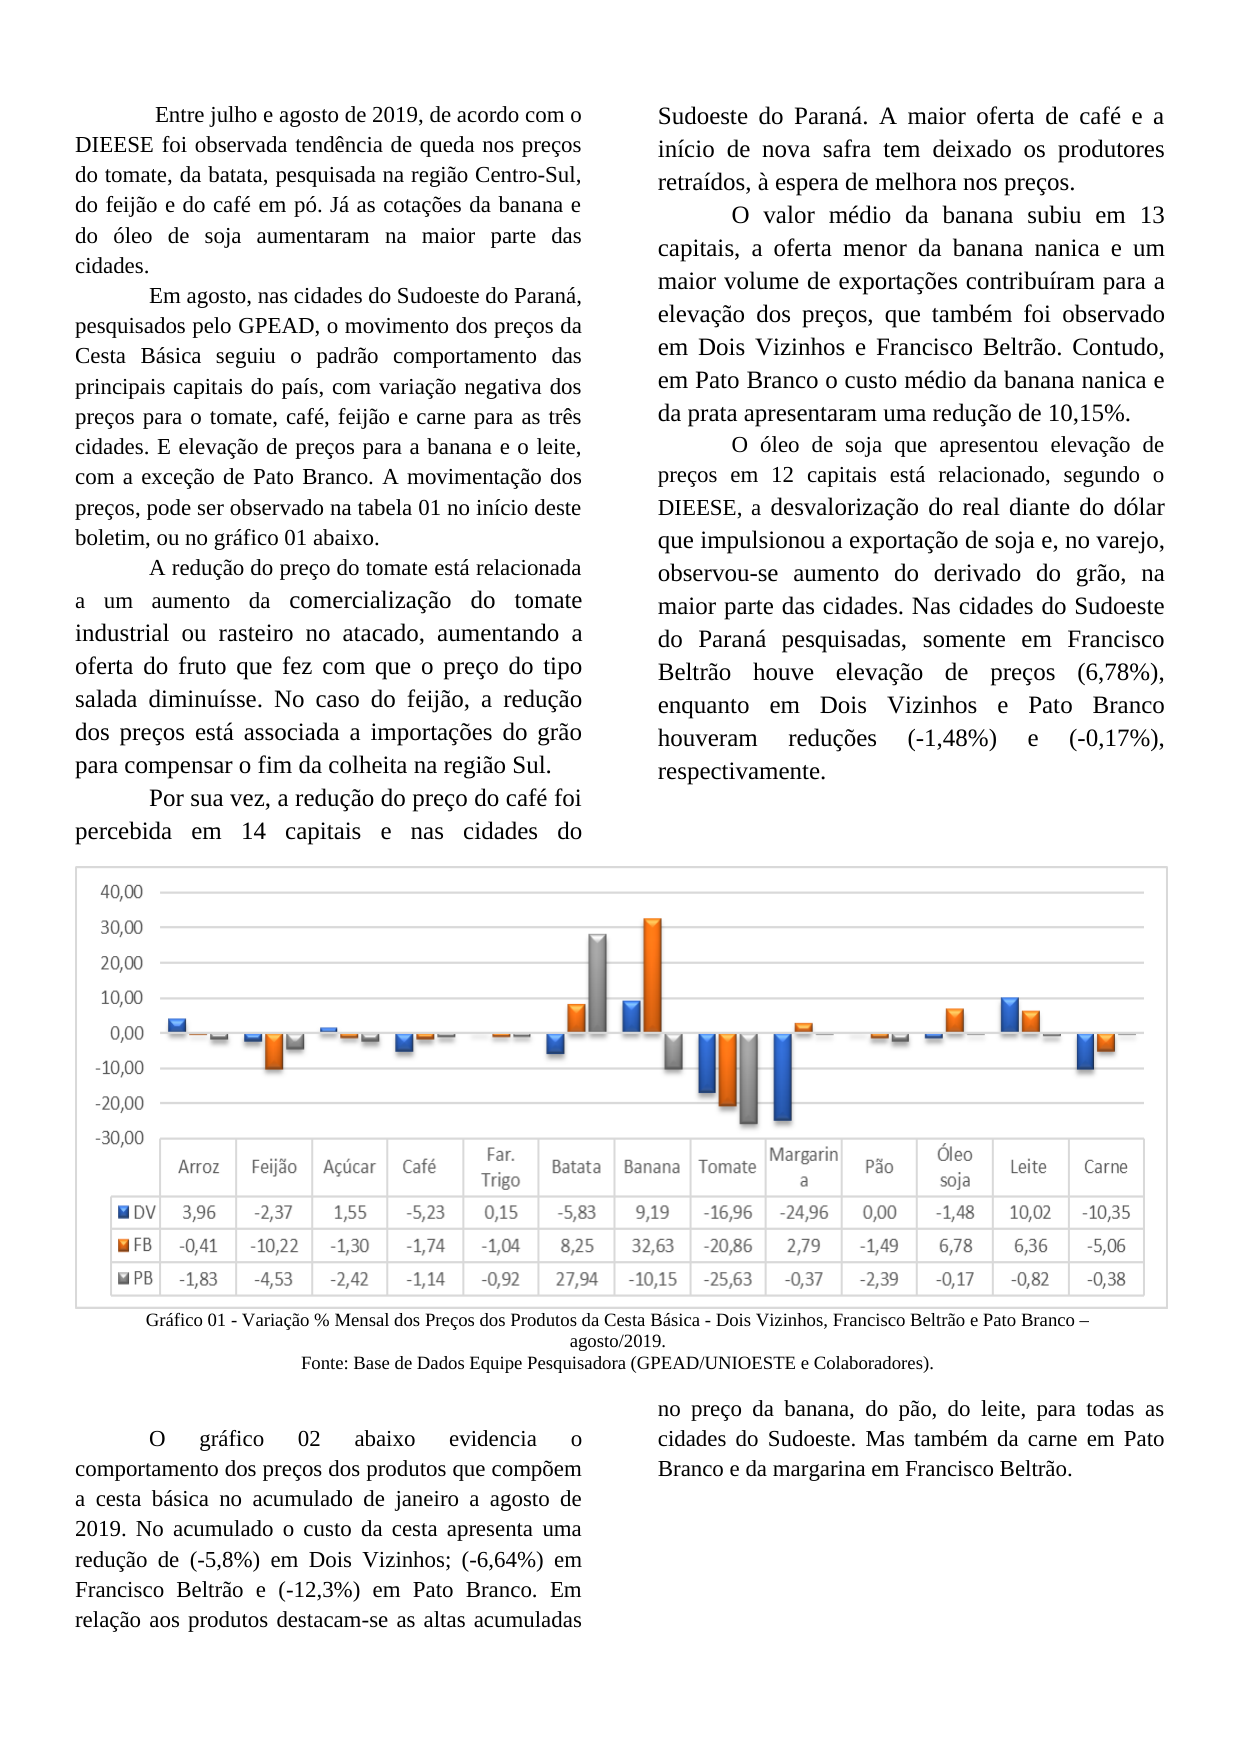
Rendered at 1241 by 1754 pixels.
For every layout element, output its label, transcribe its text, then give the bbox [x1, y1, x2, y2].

text Em agosto, nas cidades do Sudoeste do Paraná, pesquisados pelo GPEAD, o movimento dos preços da Cesta Básica seguiu o padrão comportamento das principais capitais do país, com variação negativa dos preços para o tomate, café, feijão e carne para as três cidades. E elevação de preços para a banana e o leite, com a exceção de Pato Branco. A movimentação dos preços, pode ser observado na tabela 01 no início deste boletim, ou no gráfico 01 abaixo. [75, 282, 583, 550]
text O óleo de soja que apresentou elevação de preços em 12 capitais está relacionado, segundo o DIEESE, a desvalorização do real diante do dólar que impulsionou a exportação de soja e, no varejo, observou-se aumento do derivado do grão, na maior parte das cidades. Nas cidades do Sudoeste do Paraná pesquisadas, somente em Francisco Beltrão houve elevação de preços (6,78%), enquanto em Dois Vizinhos e Pato Branco houveram reduções (-1,48%) e (-0,17%), respectivamente. [658, 431, 1165, 785]
text Por sua vez, a redução do preço do café foi percebida em 14 capitais e nas cidades do Sudoeste do Paraná. A maior oferta de café e a início de nova safra tem deixado os produtores retraídos, à espera de melhora nos preços. [75, 783, 583, 844]
text Gráfico 01 - Variação % Mensal dos Preços dos Produtos da Cesta Básica - Dois Vizinhos, Francisco Beltrão e Pato Branco – agosto/2019. [119, 1309, 1116, 1352]
text Fonte: Base de Dados Equipe Pesquisadora (GPEAD/UNIOESTE e Colaboradores). [119, 1352, 1116, 1373]
text Entre julho e agosto de 2019, de acordo com o DIEESE foi observada tendência de queda nos preços do tomate, da batata, pesquisada na região Centro-Sul, do feijão e do café em pó. Já as cotações da banana e do óleo de soja aumentaram na maior parte das cidades. [75, 101, 583, 278]
text O gráfico 02 abaixo evidencia o comportamento dos preços dos produtos que compõem a cesta básica no acumulado de janeiro a agosto de 2019. No acumulado o custo da cesta apresenta uma redução de (-5,8%) em Dois Vizinhos; (-6,64%) em Francisco Beltrão e (-12,3%) em Pato Branco. Em relação aos produtos destacam-se as altas acumuladas no preço da banana, do pão, do leite, para todas as cidades do Sudoeste. Mas também da carne em Pato Branco e da margarina em Francisco Beltrão. [75, 1425, 583, 1632]
text O gráfico 02 abaixo evidencia o comportamento dos preços dos produtos que compõem a cesta básica no acumulado de janeiro a agosto de 2019. No acumulado o custo da cesta apresenta uma redução de (-5,8%) em Dois Vizinhos; (-6,64%) em Francisco Beltrão e (-12,3%) em Pato Branco. Em relação aos produtos destacam-se as altas acumuladas no preço da banana, do pão, do leite, para todas as cidades do Sudoeste. Mas também da carne em Pato Branco e da margarina em Francisco Beltrão. [658, 1395, 1165, 1481]
picture [75, 866, 1168, 1309]
text Por sua vez, a redução do preço do café foi percebida em 14 capitais e nas cidades do Sudoeste do Paraná. A maior oferta de café e a início de nova safra tem deixado os produtores retraídos, à espera de melhora nos preços. [658, 101, 1165, 196]
text O valor médio da banana subiu em 13 capitais, a oferta menor da banana nanica e um maior volume de exportações contribuíram para a elevação dos preços, que também foi observado em Dois Vizinhos e Francisco Beltrão. Contudo, em Pato Branco o custo médio da banana nanica e da prata apresentaram uma redução de 10,15%. [658, 200, 1165, 427]
text A redução do preço do tomate está relacionada a um aumento da comercialização do tomate industrial ou rasteiro no atacado, aumentando a oferta do fruto que fez com que o preço do tipo salada diminuísse. No caso do feijão, a redução dos preços está associada a importações do grão para compensar o fim da colheita na região Sul. [75, 554, 583, 778]
